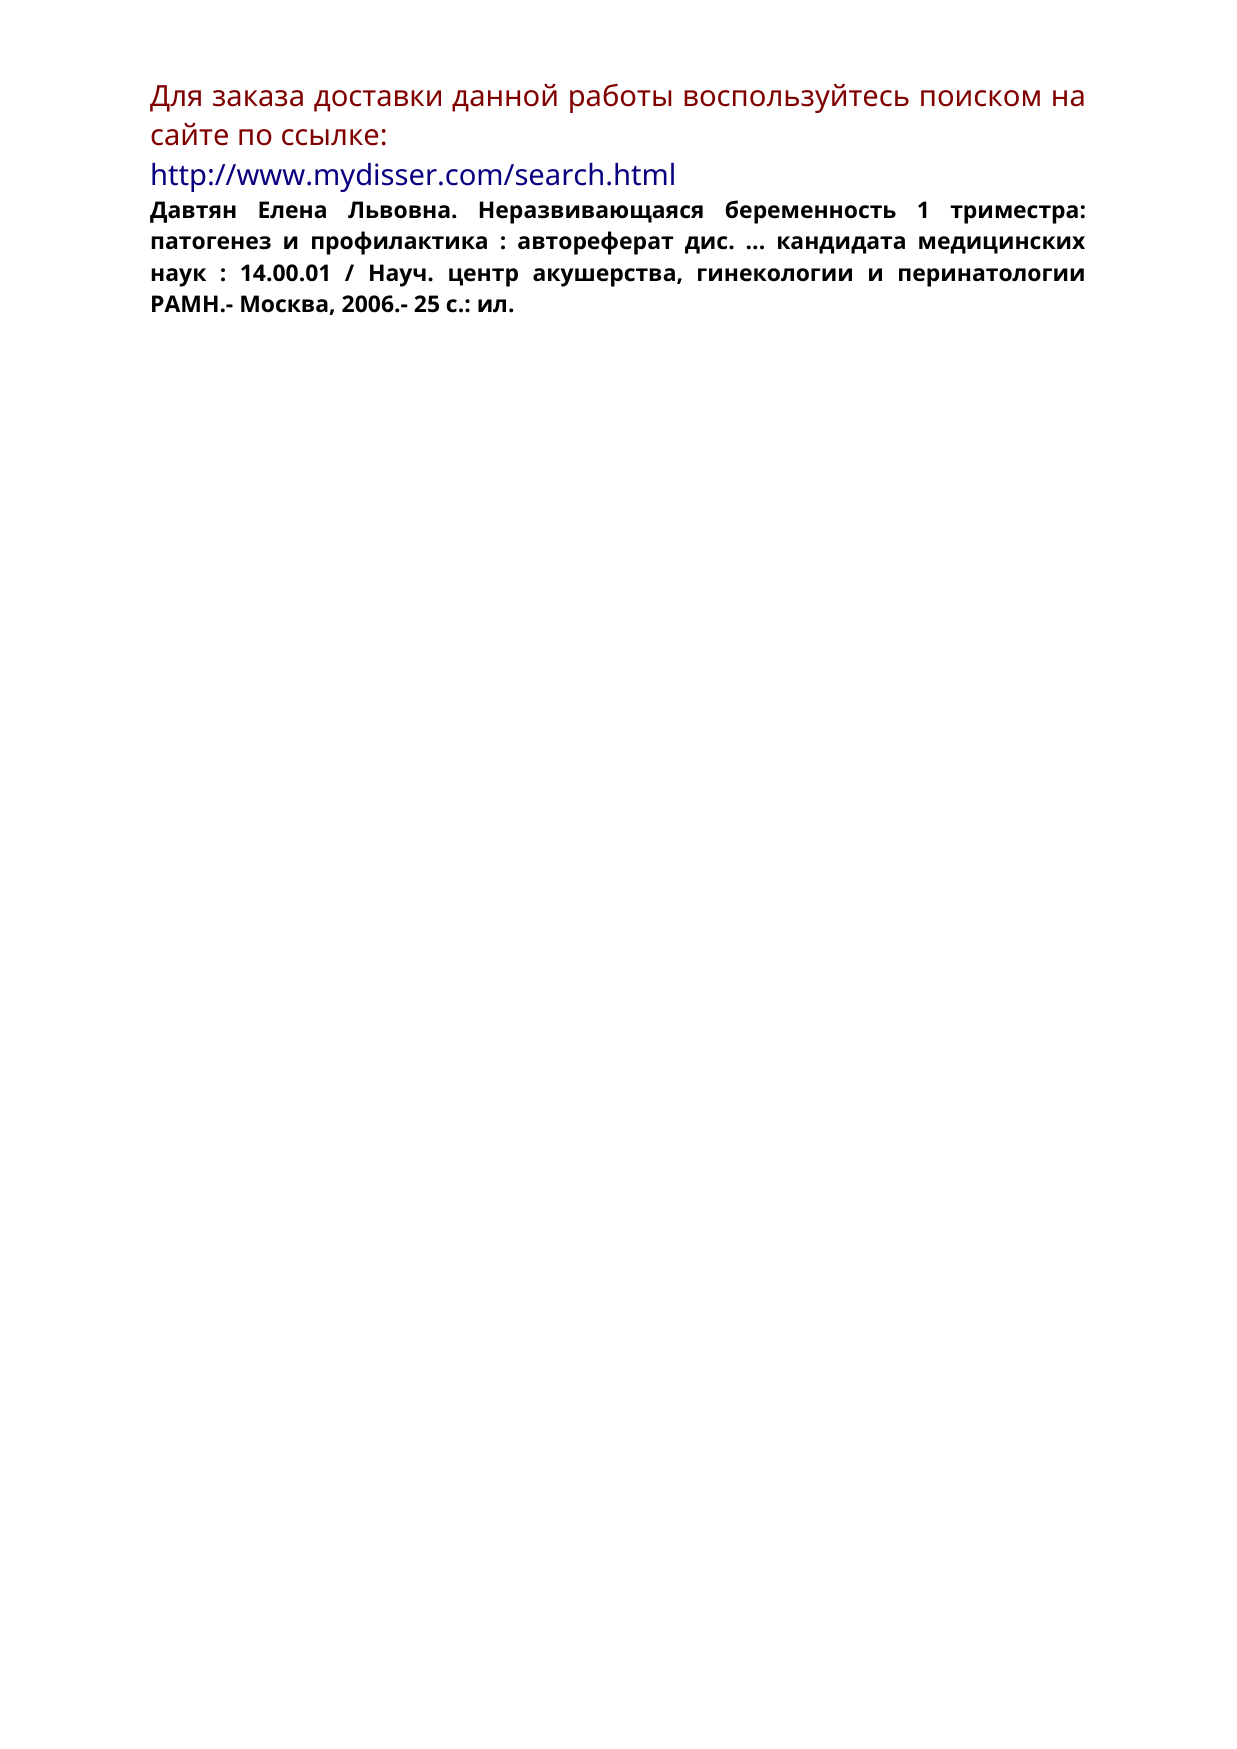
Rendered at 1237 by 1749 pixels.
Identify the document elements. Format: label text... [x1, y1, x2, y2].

text Давтян Елена Львовна. Неразвивающаяся беременность 1 триместра: патогенез и профилактика : автореферат дис. ... кандидата медицинских наук : 14.00.01 / Науч. центр акушерства, гинекологии и перинатологии РАМН.- Москва, 2006.- 25 с.: ил. [150, 194, 1086, 319]
